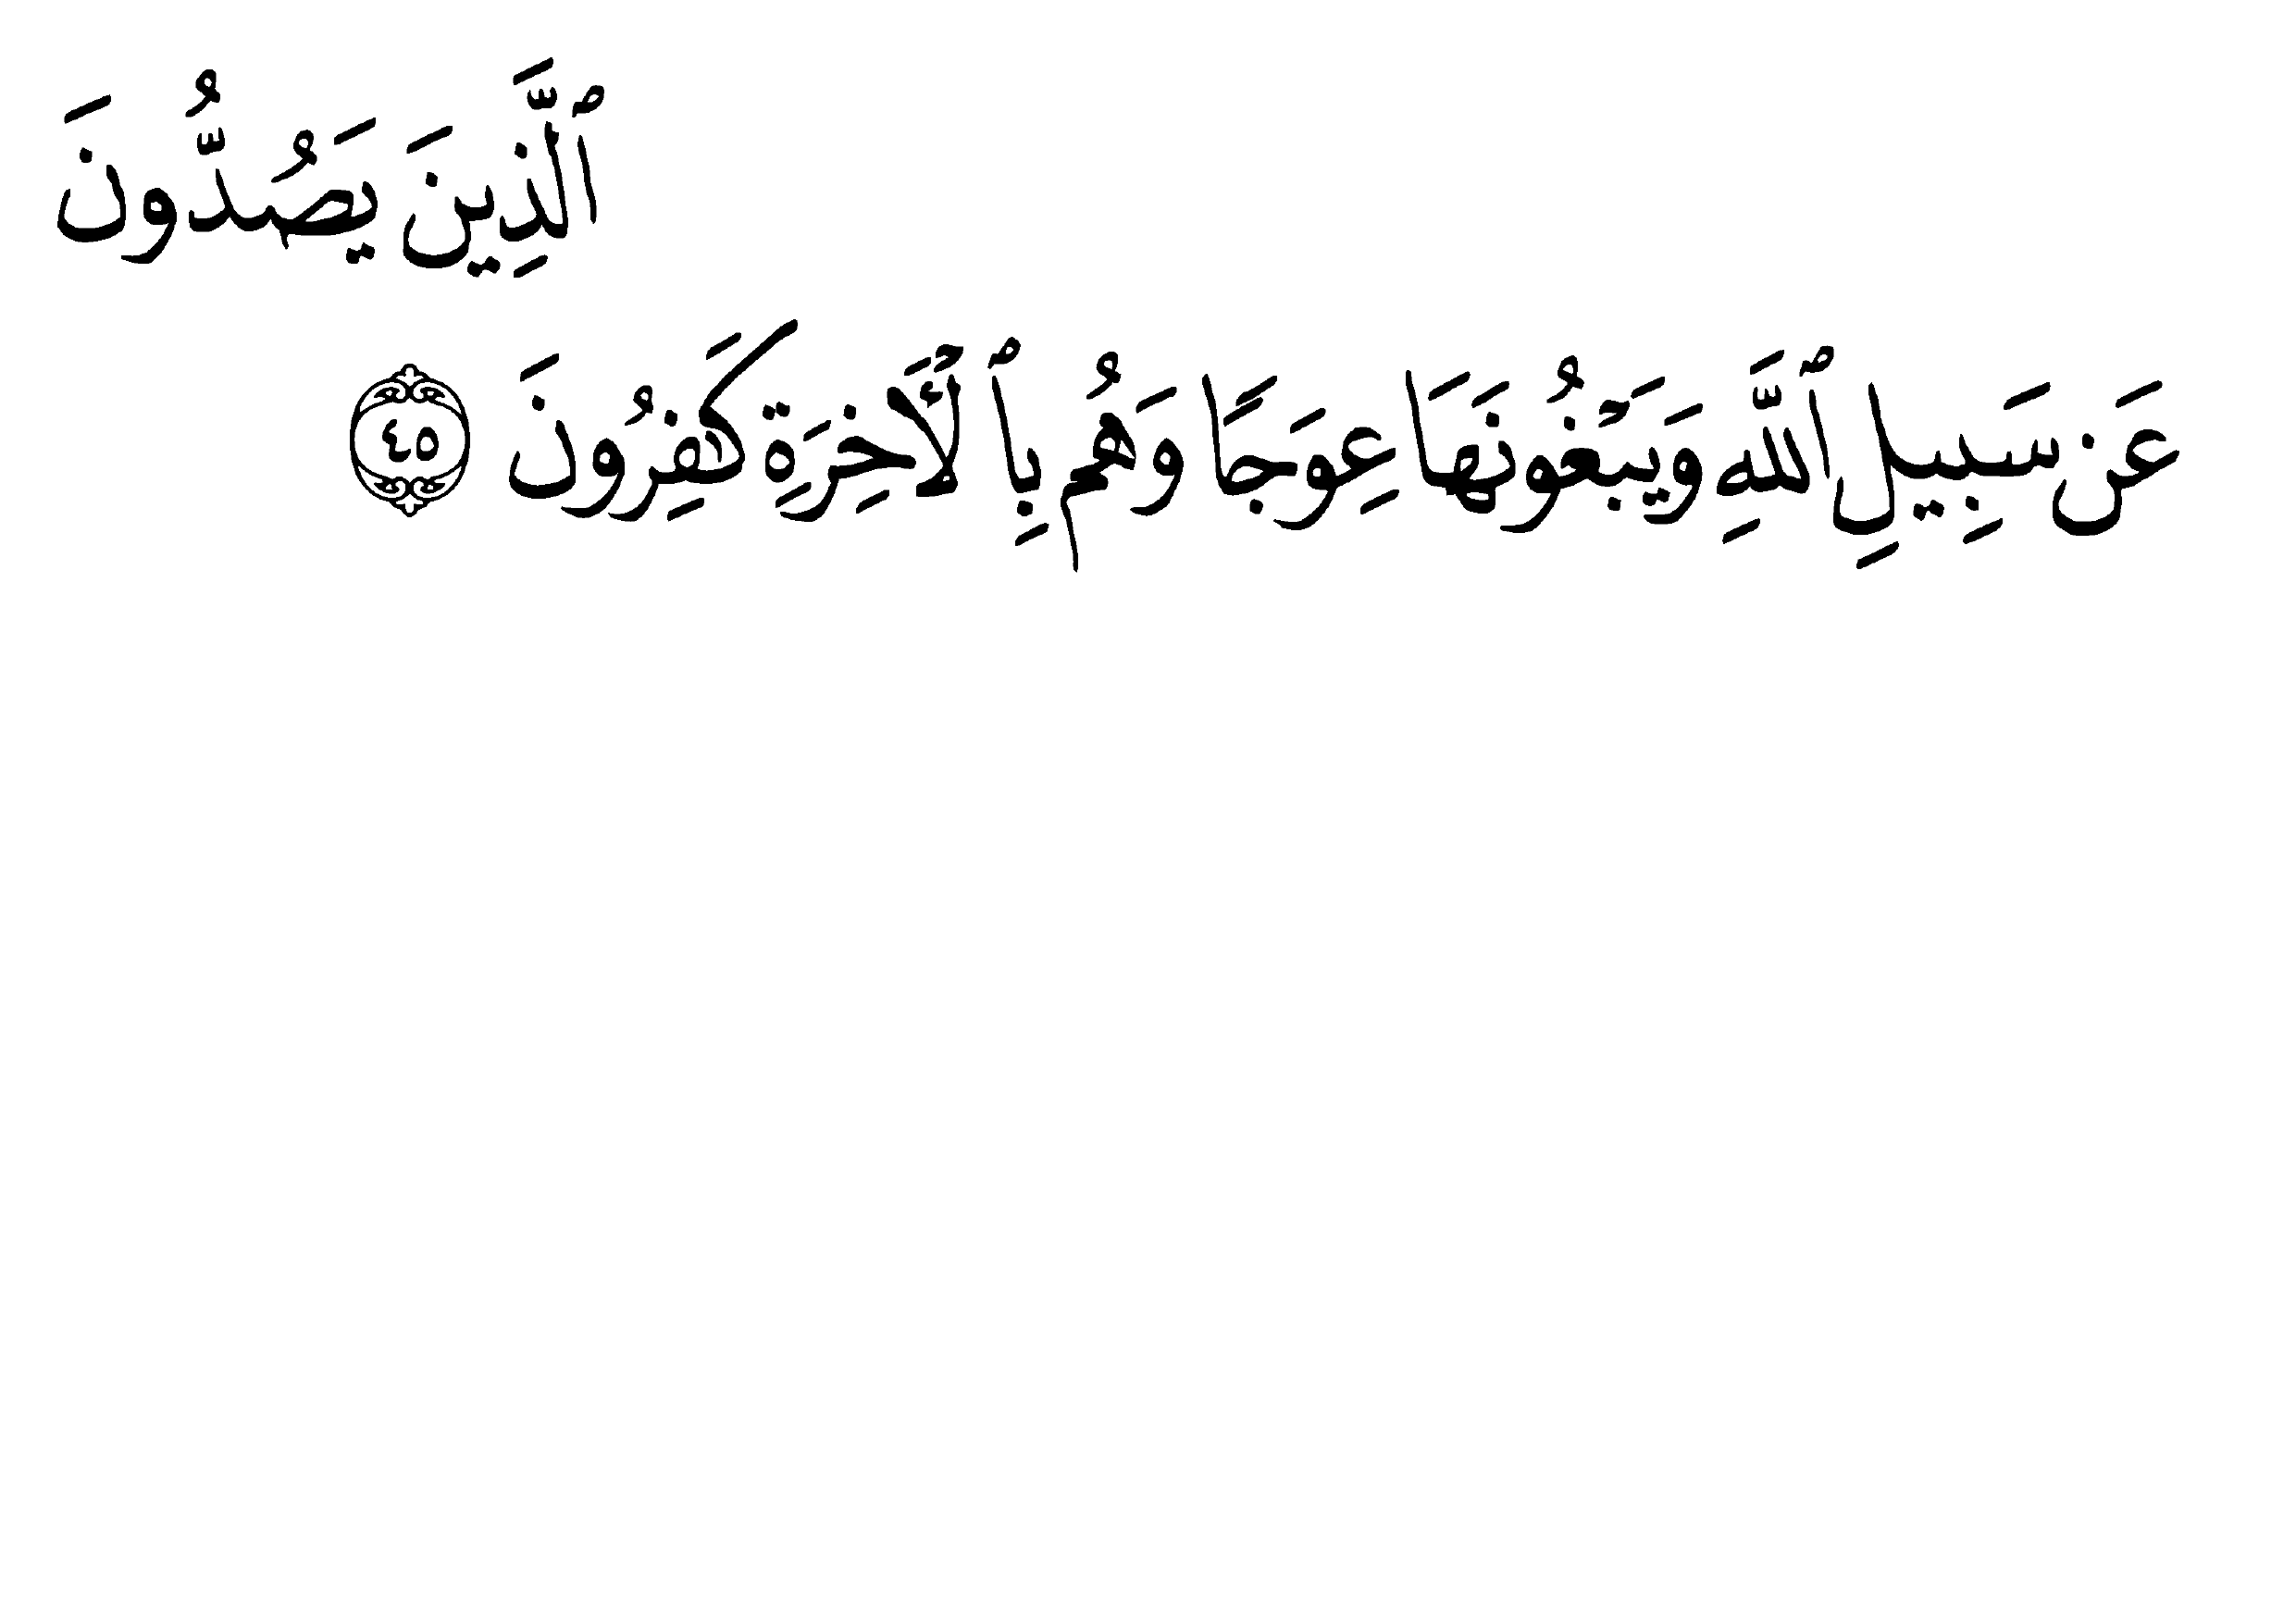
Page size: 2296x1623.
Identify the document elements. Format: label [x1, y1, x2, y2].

picture [57, 57, 2179, 584]
